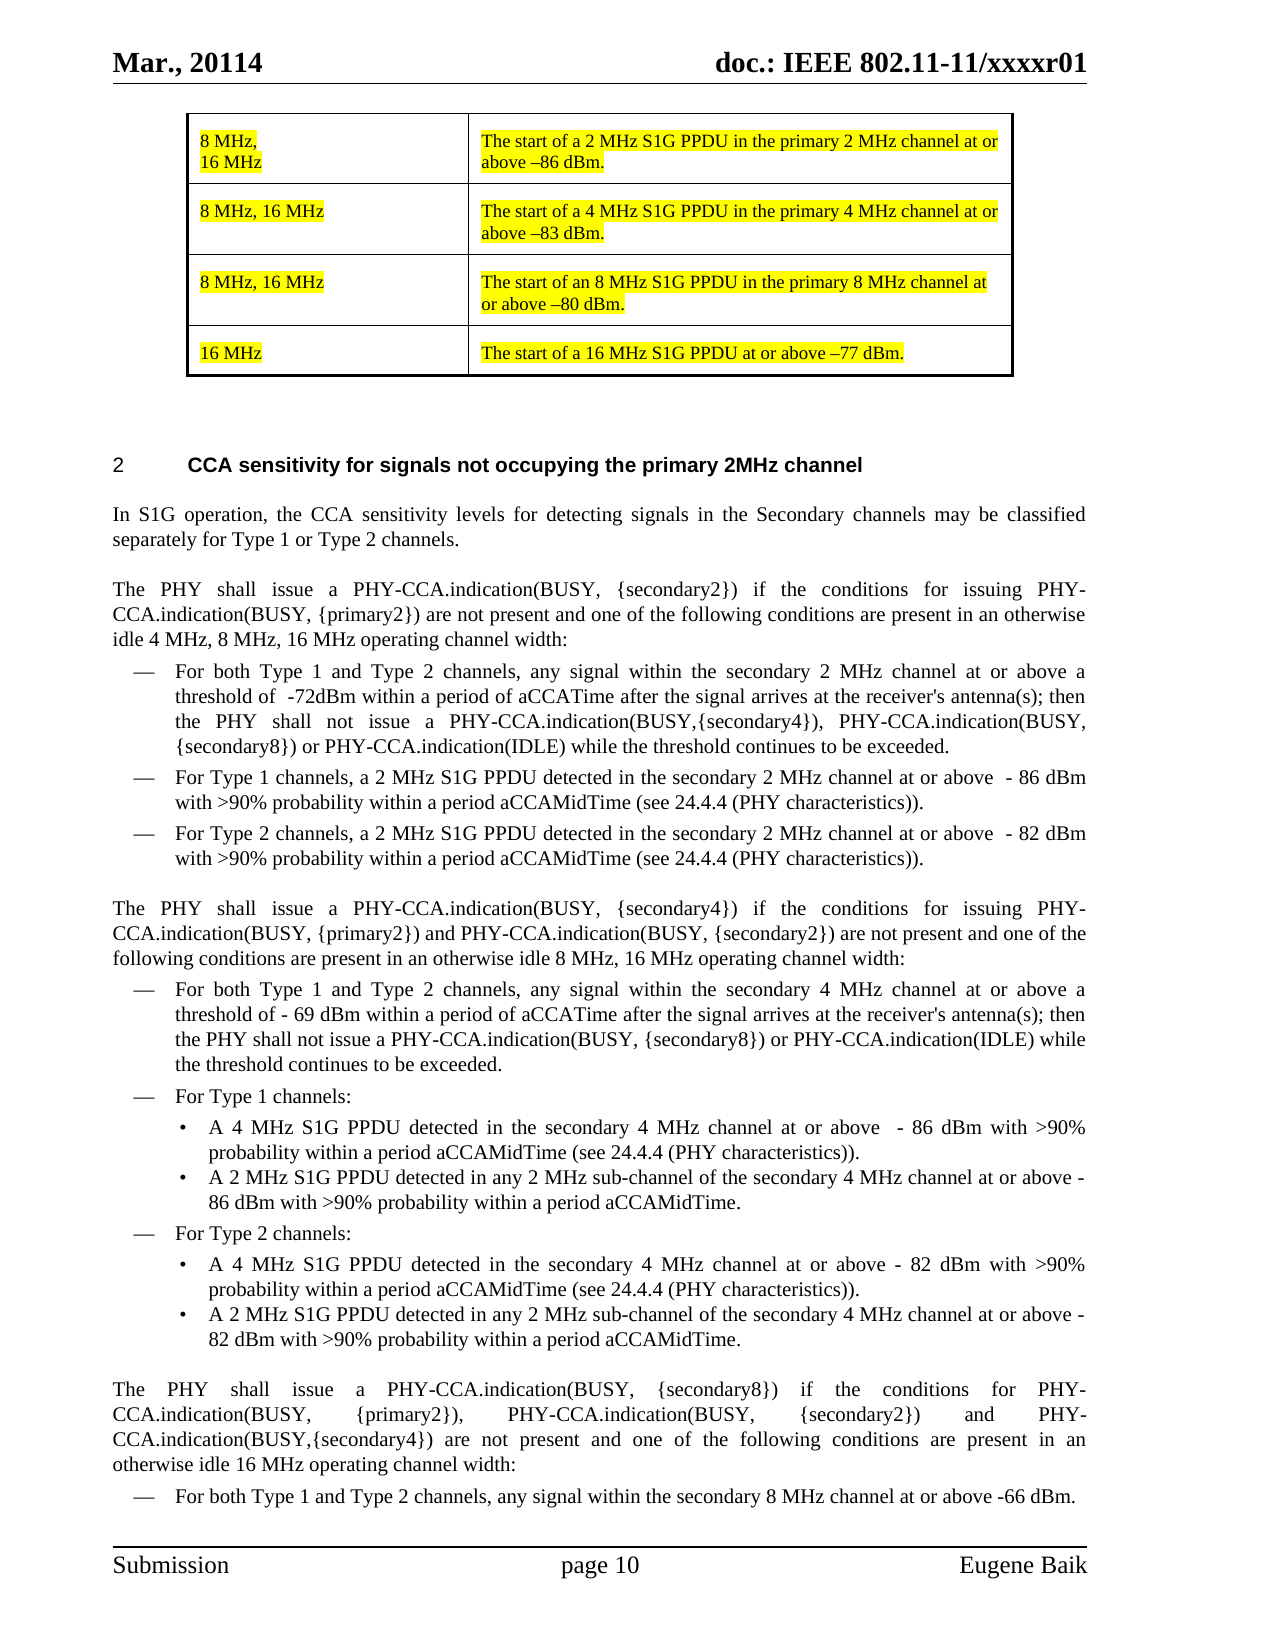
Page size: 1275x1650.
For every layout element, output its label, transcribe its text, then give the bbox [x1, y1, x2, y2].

list A 2 MHz S1G PPDU detected in any 2 MHz sub-channel of the secondary 4 MHz channel at or above - 82 dBm with >90% probability within a period aCCAMidTime. [179, 1301, 1087, 1351]
list For Type 1 channels, a 2 MHz S1G PPDU detected in the secondary 2 MHz channel at or above - 86 dBm with >90% probability within a period aCCAMidTime (see 24.4.4 (PHY characteristics)). [133, 764, 1087, 814]
table_cell 8 MHz, 16 MHz [189, 114, 468, 183]
list For both Type 1 and Type 2 channels, any signal within the secondary 4 MHz channel at or above a threshold of - 69 dBm within a period of aCCATime after the signal arrives at the receiver's antenna(s); then the PHY shall not issue a PHY-CCA.indication(BUSY, {secondary8}) or PHY-CCA.indication(IDLE) while the threshold continues to be exceeded. [133, 976, 1087, 1076]
table_cell 16 MHz [189, 326, 468, 374]
table_cell The start of a 4 MHz S1G PPDU in the primary 4 MHz channel at or above –83 dBm. [469, 184, 1011, 254]
list For both Type 1 and Type 2 channels, any signal within the secondary 2 MHz channel at or above a threshold of -72dBm within a period of aCCATime after the signal arrives at the receiver's antenna(s); then the PHY shall not issue a PHY-CCA.indication(BUSY,{secondary4}), PHY-CCA.indication(BUSY,{secondary8}) or PHY-CCA.indication(IDLE) while the threshold continues to be exceeded. [133, 658, 1087, 758]
list A 4 MHz S1G PPDU detected in the secondary 4 MHz channel at or above - 86 dBm with >90% probability within a period aCCAMidTime (see 24.4.4 (PHY characteristics)). [179, 1114, 1087, 1164]
text The PHY shall issue a PHY-CCA.indication(BUSY, {secondary4}) if the conditions for issuing PHY-CCA.indication(BUSY, {primary2}) and PHY-CCA.indication(BUSY, {secondary2}) are not present and one of the following conditions are present in an otherwise idle 8 MHz, 16 MHz operating channel width: [112, 895, 1087, 970]
table_cell 8 MHz, 16 MHz [189, 184, 468, 254]
list For Type 2 channels: [133, 1220, 1087, 1245]
text The PHY shall issue a PHY-CCA.indication(BUSY, {secondary2}) if the conditions for issuing PHY-CCA.indication(BUSY, {primary2}) are not present and one of the following conditions are present in an otherwise idle 4 MHz, 8 MHz, 16 MHz operating channel width: [112, 576, 1087, 651]
list A 4 MHz S1G PPDU detected in the secondary 4 MHz channel at or above - 82 dBm with >90% probability within a period aCCAMidTime (see 24.4.4 (PHY characteristics)). [179, 1251, 1087, 1301]
list A 2 MHz S1G PPDU detected in any 2 MHz sub-channel of the secondary 4 MHz channel at or above - 86 dBm with >90% probability within a period aCCAMidTime. [179, 1164, 1087, 1214]
text In S1G operation, the CCA sensitivity levels for detecting signals in the Secondary channels may be classified separately for Type 1 or Type 2 channels. [112, 501, 1087, 551]
list CCA sensitivity for signals not occupying the primary 2MHz channel [112, 451, 1087, 476]
text The PHY shall issue a PHY-CCA.indication(BUSY, {secondary8}) if the conditions for PHY-CCA.indication(BUSY, {primary2}), PHY-CCA.indication(BUSY, {secondary2}) and PHY-CCA.indication(BUSY,{secondary4}) are not present and one of the following conditions are present in an otherwise idle 16 MHz operating channel width: [112, 1376, 1087, 1476]
list For both Type 1 and Type 2 channels, any signal within the secondary 8 MHz channel at or above -66 dBm. [133, 1483, 1087, 1508]
table_cell The start of a 2 MHz S1G PPDU in the primary 2 MHz channel at or above –86 dBm. [469, 114, 1011, 183]
list For Type 1 channels: [133, 1083, 1087, 1108]
table_cell 8 MHz, 16 MHz [189, 255, 468, 325]
list For Type 2 channels, a 2 MHz S1G PPDU detected in the secondary 2 MHz channel at or above - 82 dBm with >90% probability within a period aCCAMidTime (see 24.4.4 (PHY characteristics)). [133, 820, 1087, 870]
table_cell The start of an 8 MHz S1G PPDU in the primary 8 MHz channel at or above –80 dBm. [469, 255, 1011, 325]
table_cell The start of a 16 MHz S1G PPDU at or above –77 dBm. [469, 326, 1011, 374]
